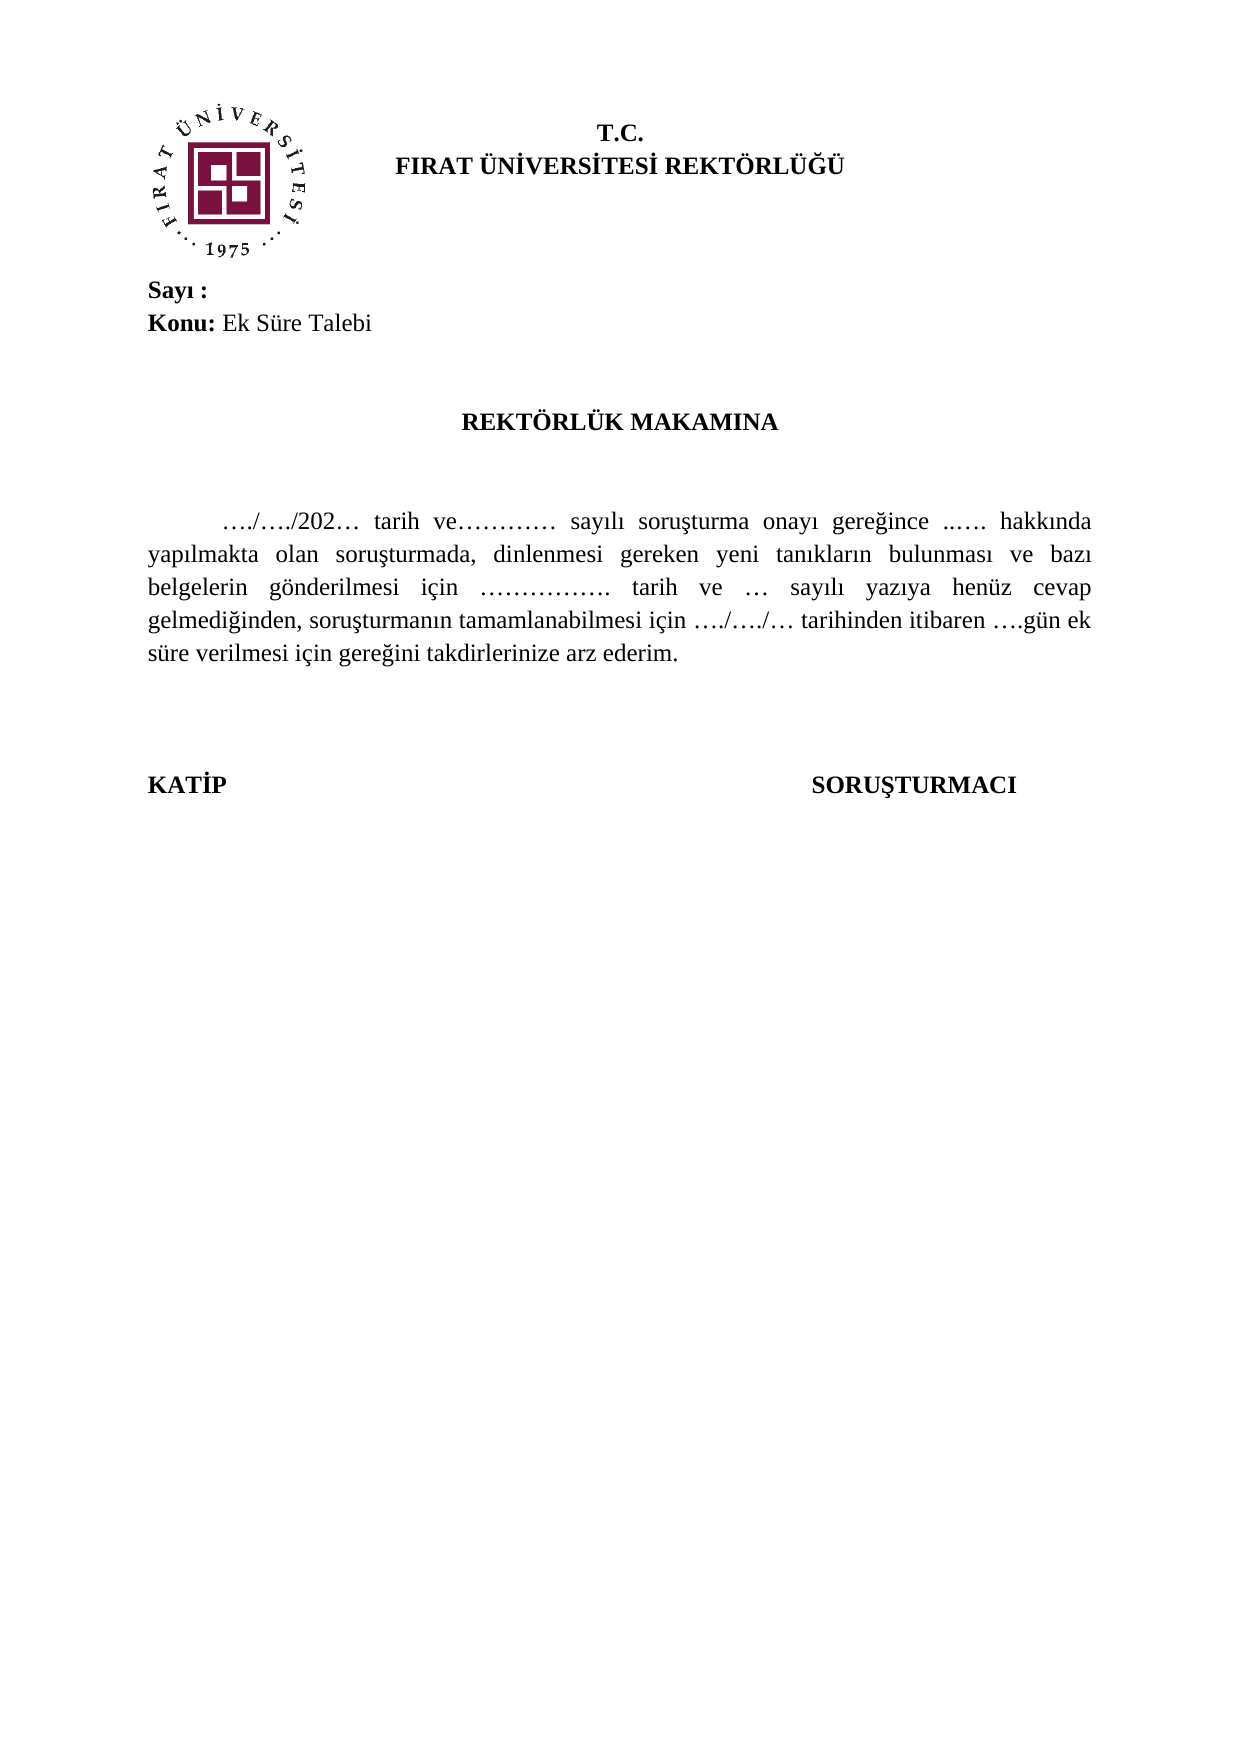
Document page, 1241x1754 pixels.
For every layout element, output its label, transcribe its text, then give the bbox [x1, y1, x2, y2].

text REKTÖRLÜK MAKAMINA [148, 407, 1092, 436]
text T.C. [308, 118, 1092, 147]
text FIRAT ÜNİVERSİTESİ REKTÖRLÜĞÜ [308, 151, 1092, 180]
picture [147, 102, 308, 262]
text Sayı : [148, 275, 1092, 303]
text …./…./202… tarih ve………… sayılı soruşturma onayı gereğince ..…. hakkında yapılmakta olan soruşturmada, dinlenmesi gereken yeni tanıkların bulunması ve bazı belgelerin gönderilmesi için ……………. tarih ve … sayılı yazıya henüz cevap gelmediğinden, soruşturmanın tamamlanabilmesi için …./…./… tarihinden itibaren ….gün ek süre verilmesi için gereğini takdirlerinize arz ederim. [148, 506, 1092, 667]
text Konu: Ek Süre Talebi [148, 308, 1092, 336]
text KATİP SORUŞTURMACI [148, 770, 1092, 799]
